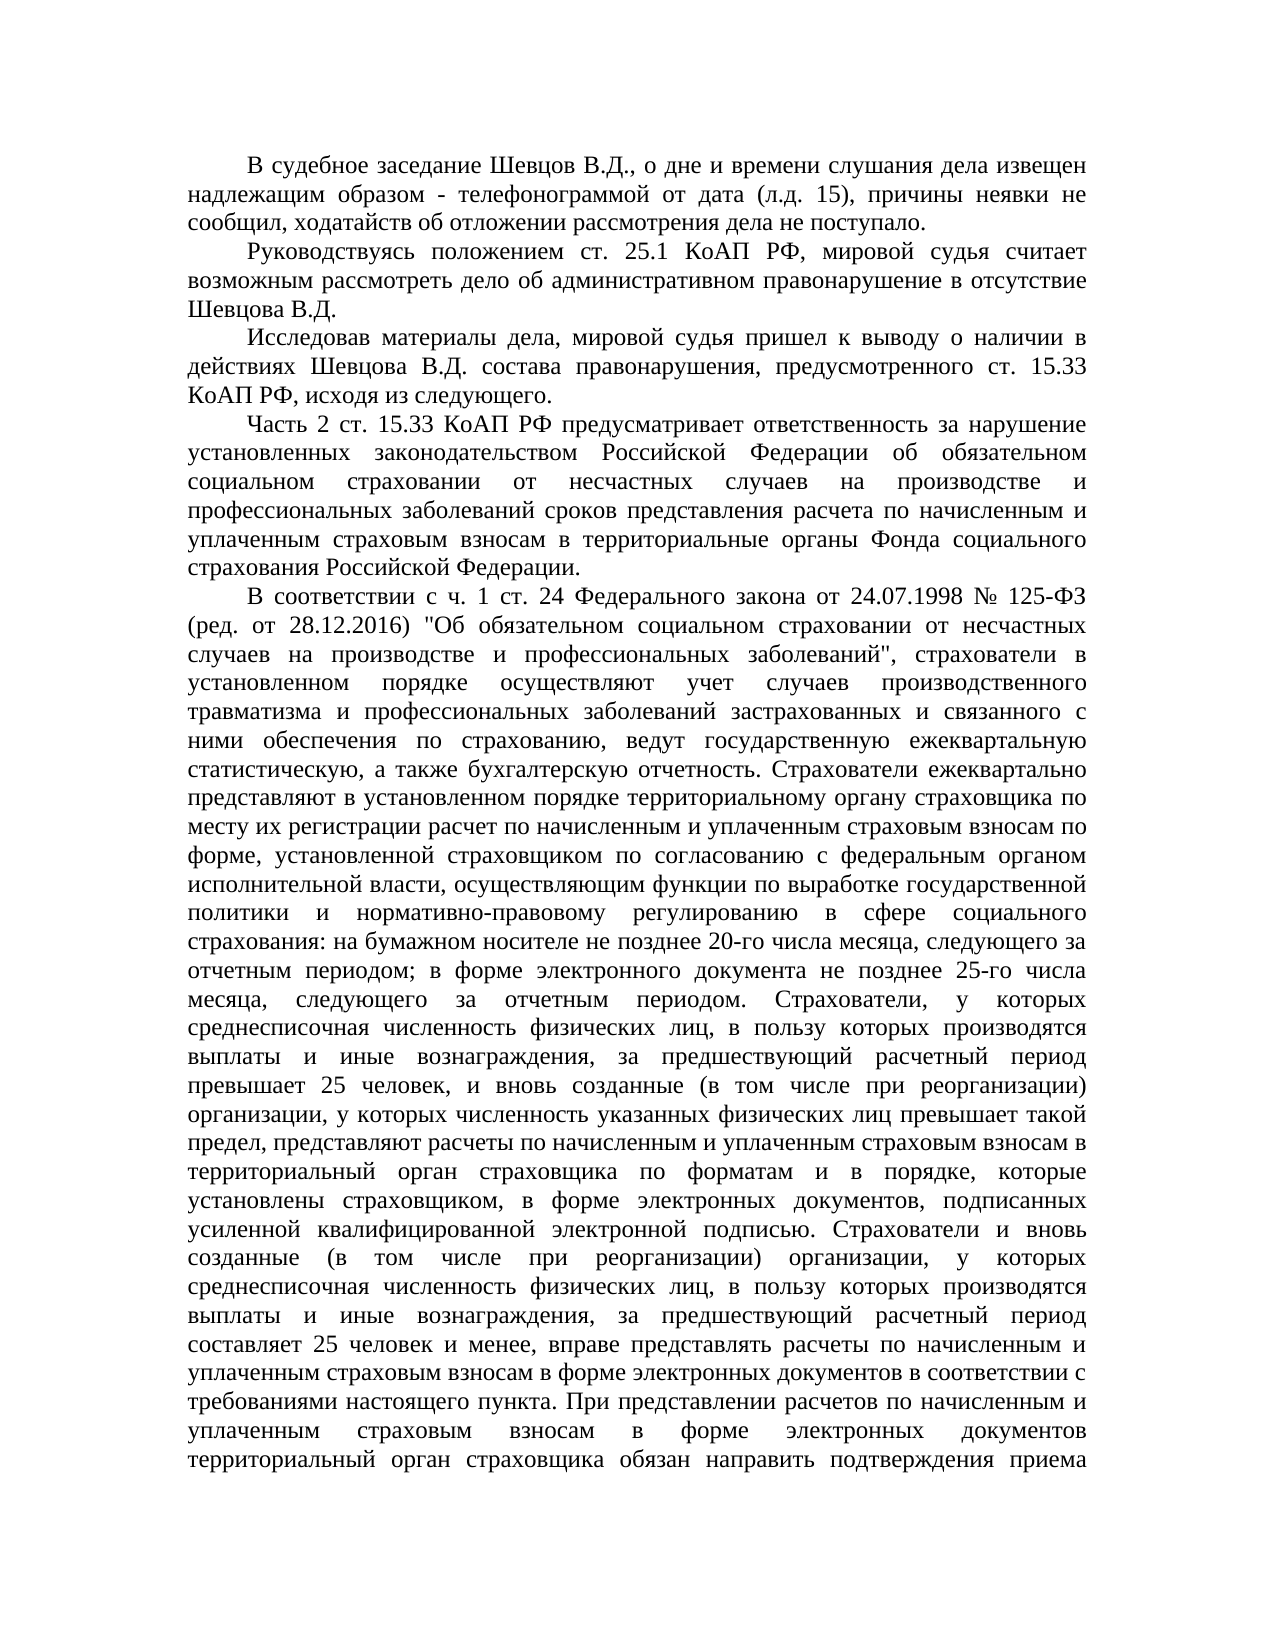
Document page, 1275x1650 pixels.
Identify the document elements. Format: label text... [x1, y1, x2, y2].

text Часть 2 ст. 15.33 КоАП РФ предусматривает ответственность за нарушение установленных законодательством Российской Федерации об обязательном социальном страховании от несчастных случаев на производстве и профессиональных заболеваний сроков представления расчета по начисленным и уплаченным страховым взносам в территориальные органы Фонда социального страхования Российской Федерации. [187, 409, 1087, 581]
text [187, 581, 1087, 1472]
text Исследовав материалы дела, мировой судья пришел к выводу о наличии в действиях Шевцова В.Д. состава правонарушения, предусмотренного ст. 15.33 КоАП РФ, исходя из следующего. [187, 322, 1087, 409]
text Руководствуясь положением ст. 25.1 КоАП РФ, мировой судья считает возможным рассмотреть дело об административном правонарушение в отсутствие Шевцова В.Д. [187, 236, 1087, 322]
text В судебное заседание Шевцов В.Д., о дне и времени слушания дела извещен надлежащим образом - телефонограммой от дата (л.д. 15), причины неявки не сообщил, ходатайств об отложении рассмотрения дела не поступало. [187, 150, 1087, 236]
